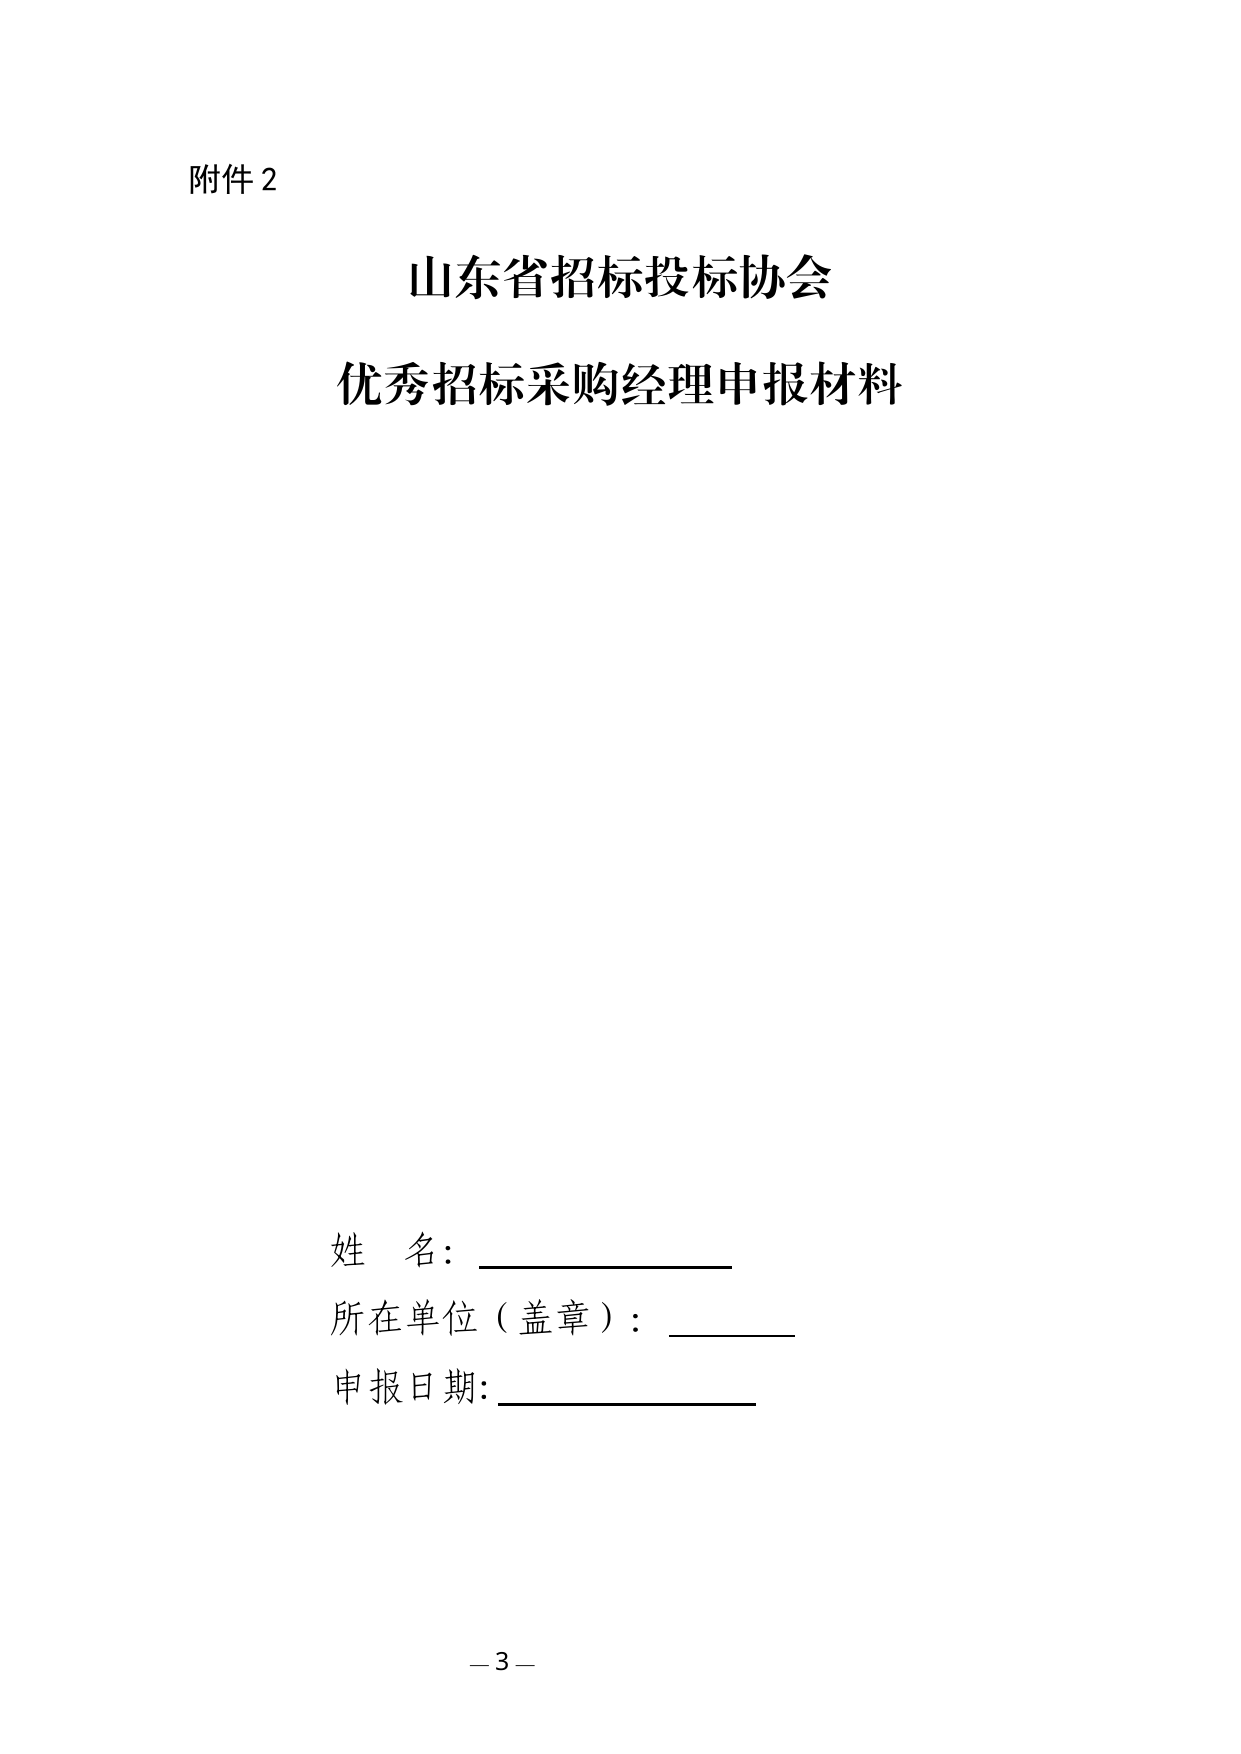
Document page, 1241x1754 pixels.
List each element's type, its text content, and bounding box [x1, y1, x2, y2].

text 优秀招标采购经理申报材料 [187, 361, 1052, 414]
text 附件2 [187, 150, 1052, 202]
text 申报日期: [187, 1362, 1052, 1405]
text 山东省招标投标协会 [187, 254, 1052, 307]
text 姓 名： [187, 1226, 1052, 1269]
text 所在单位（盖章）： [187, 1294, 1052, 1337]
